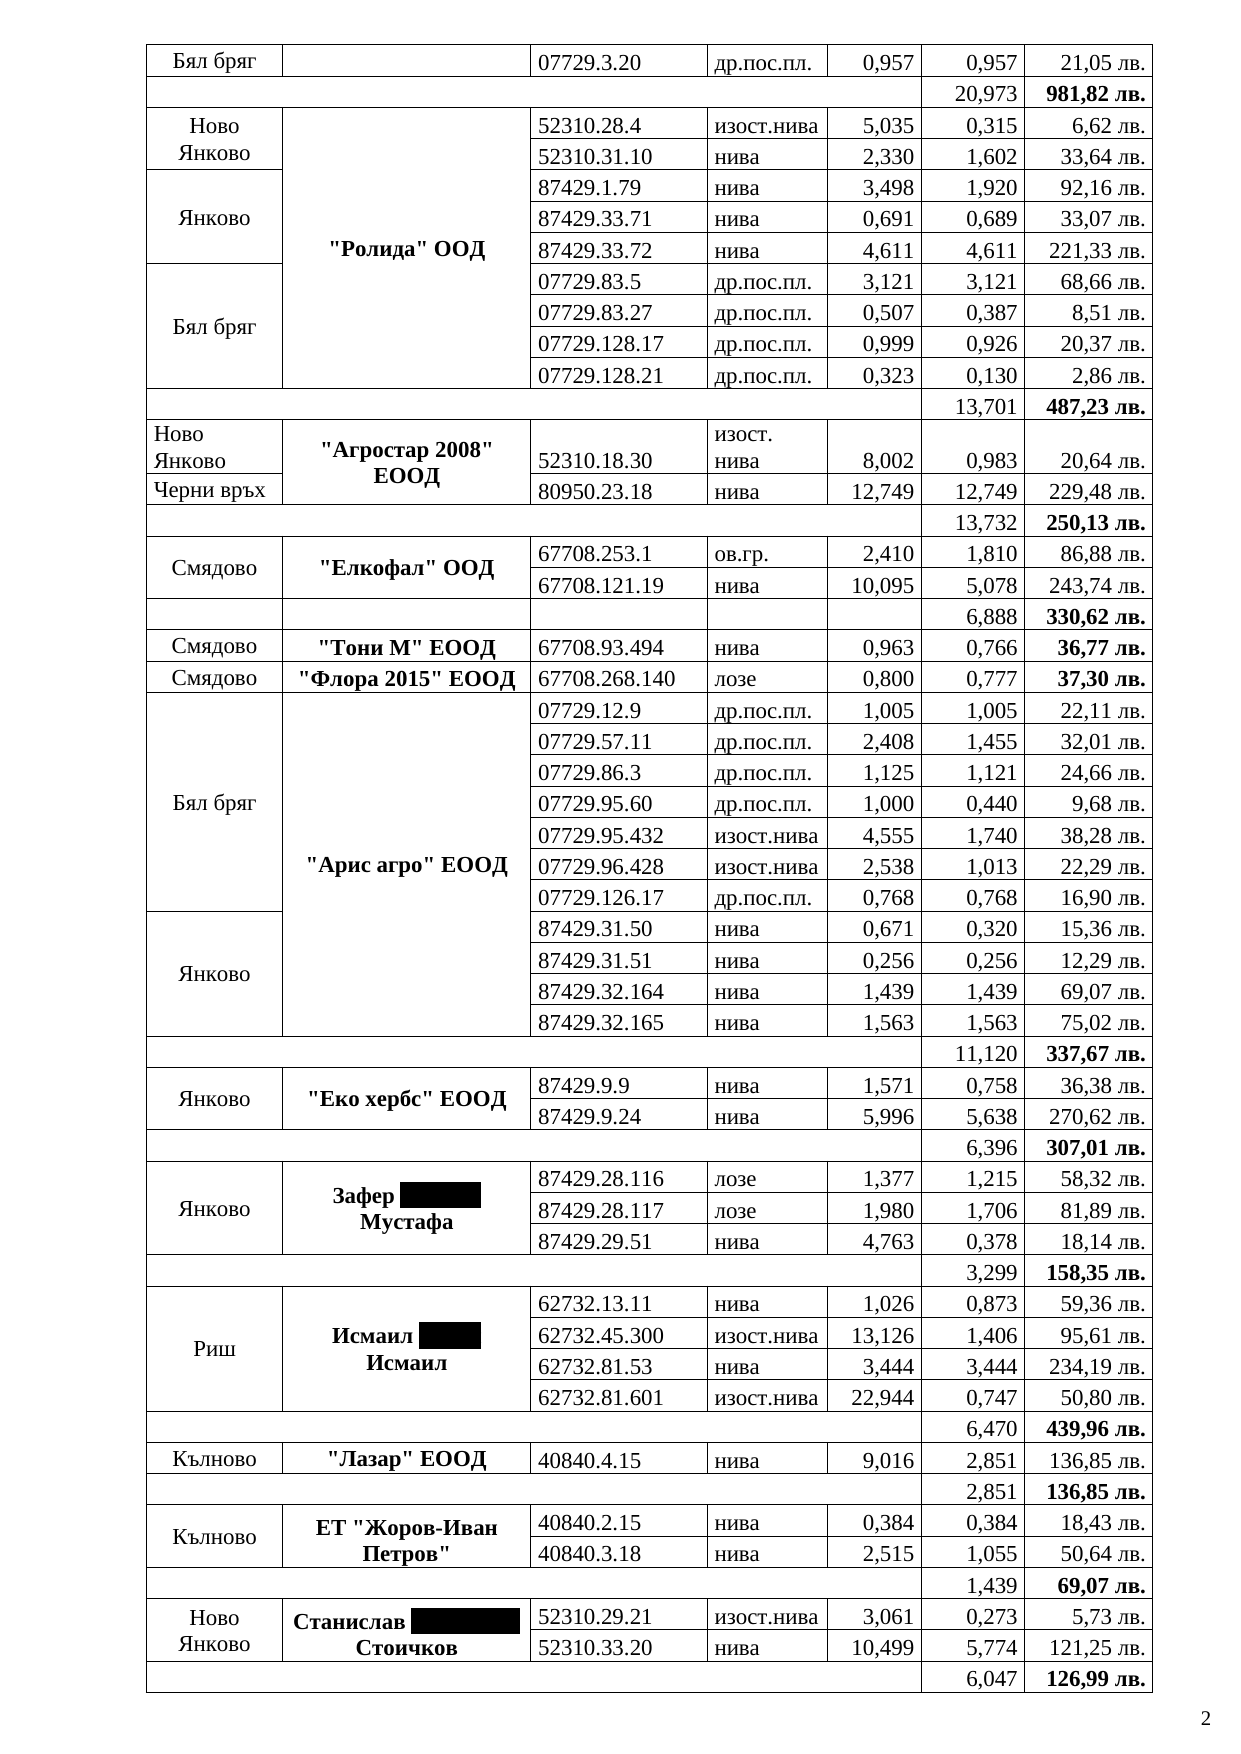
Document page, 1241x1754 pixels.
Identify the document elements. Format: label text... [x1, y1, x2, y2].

table_cell др.пос.пл. [708, 724, 827, 754]
table_cell 81,89 лв. [1025, 1193, 1152, 1223]
table_cell изост.нива [708, 818, 827, 848]
table_cell 10,499 [828, 1630, 921, 1661]
table_cell Смядово [147, 662, 282, 692]
table_cell 6,396 [922, 1130, 1024, 1161]
table_cell 6,470 [922, 1412, 1024, 1442]
table_cell Янково [147, 1068, 282, 1129]
table_cell 3,444 [828, 1349, 921, 1379]
table_cell 75,02 лв. [1025, 1005, 1152, 1036]
table_cell нива [708, 1099, 827, 1129]
table_cell 68,66 лв. [1025, 264, 1152, 294]
table_cell др.пос.пл. [708, 358, 827, 388]
table_cell 0,256 [828, 943, 921, 973]
table_cell 2,408 [828, 724, 921, 754]
table_cell "Ролида" ООД [283, 108, 530, 388]
table_cell 2,515 [828, 1537, 921, 1567]
table_cell 0,957 [922, 45, 1024, 76]
table_cell нива [708, 1349, 827, 1379]
table_cell 07729.95.432 [531, 818, 707, 848]
table_cell 0,130 [922, 358, 1024, 388]
table_cell 87429.32.164 [531, 974, 707, 1004]
table_cell нива [708, 1287, 827, 1317]
table_cell 87429.1.79 [531, 170, 707, 201]
table_cell 18,14 лв. [1025, 1224, 1152, 1254]
table_cell 1,706 [922, 1193, 1024, 1223]
table_cell 1,026 [828, 1287, 921, 1317]
table_cell 0,440 [922, 787, 1024, 817]
table_cell 07729.96.428 [531, 849, 707, 879]
table_cell [147, 1412, 921, 1442]
table_cell 0,926 [922, 327, 1024, 357]
table_cell 87429.28.117 [531, 1193, 707, 1223]
table_cell 9,68 лв. [1025, 787, 1152, 817]
table_cell 1,439 [828, 974, 921, 1004]
table_cell 1,920 [922, 170, 1024, 201]
table_cell ЕТ "Жоров-Иван Петров" [283, 1505, 530, 1567]
table_cell 40840.2.15 [531, 1505, 707, 1536]
table_cell Ново Янково [147, 1599, 282, 1661]
table_cell 5,774 [922, 1630, 1024, 1661]
table_cell [147, 77, 921, 107]
table_cell 0,766 [922, 630, 1024, 661]
table_cell 5,078 [922, 568, 1024, 598]
table_cell 0,315 [922, 108, 1024, 138]
table_cell 330,62 лв. [1025, 599, 1152, 629]
table_cell нива [708, 474, 827, 504]
table_cell 07729.12.9 [531, 693, 707, 723]
table_cell 87429.29.51 [531, 1224, 707, 1254]
table_cell 87429.33.71 [531, 202, 707, 232]
table_cell 12,749 [922, 474, 1024, 504]
table_cell изост.нива [708, 1380, 827, 1411]
table_cell нива [708, 1630, 827, 1661]
table_cell [147, 389, 921, 419]
table_cell [283, 599, 530, 629]
table_cell "Арис агро" ЕООД [283, 693, 530, 1036]
table_cell 62732.13.11 [531, 1287, 707, 1317]
table_cell др.пос.пл. [708, 755, 827, 786]
table_cell 80950.23.18 [531, 474, 707, 504]
table_cell 0,387 [922, 295, 1024, 326]
table_cell 2,851 [922, 1443, 1024, 1473]
table_cell [828, 599, 921, 629]
table_cell 8,51 лв. [1025, 295, 1152, 326]
table_cell Бял бряг [147, 45, 282, 76]
table_cell нива [708, 912, 827, 942]
table_cell 250,13 лв. [1025, 505, 1152, 536]
table_cell "Тони М" ЕООД [283, 630, 530, 661]
table_cell 11,120 [922, 1037, 1024, 1067]
table_cell 86,88 лв. [1025, 537, 1152, 567]
table_cell 1,455 [922, 724, 1024, 754]
table_cell 67708.268.140 [531, 662, 707, 692]
table_cell 3,121 [828, 264, 921, 294]
table_cell 52310.29.21 [531, 1599, 707, 1629]
table_cell [147, 1255, 921, 1286]
table_cell 67708.121.19 [531, 568, 707, 598]
table_cell 0,983 [922, 420, 1024, 473]
table_cell 307,01 лв. [1025, 1130, 1152, 1161]
table_cell 10,095 [828, 568, 921, 598]
table_cell 243,74 лв. [1025, 568, 1152, 598]
table_cell др.пос.пл. [708, 295, 827, 326]
table_cell нива [708, 233, 827, 263]
table_cell 3,498 [828, 170, 921, 201]
table_cell 5,638 [922, 1099, 1024, 1129]
table_cell др.пос.пл. [708, 880, 827, 911]
table_cell 0,507 [828, 295, 921, 326]
table_cell нива [708, 1224, 827, 1254]
table_cell 270,62 лв. [1025, 1099, 1152, 1129]
table_cell [147, 505, 921, 536]
table_cell 2,851 [922, 1474, 1024, 1504]
table_cell Черни връх [147, 474, 282, 504]
table_cell нива [708, 1505, 827, 1536]
table_cell 40840.4.15 [531, 1443, 707, 1473]
table_cell лозе [708, 1193, 827, 1223]
table_cell 52310.18.30 [531, 420, 707, 473]
table_cell 22,11 лв. [1025, 693, 1152, 723]
table_cell 3,121 [922, 264, 1024, 294]
table_cell 07729.57.11 [531, 724, 707, 754]
table_cell нива [708, 202, 827, 232]
table_cell нива [708, 1443, 827, 1473]
table_cell 32,01 лв. [1025, 724, 1152, 754]
table_cell 1,121 [922, 755, 1024, 786]
table_cell ов.гр. [708, 537, 827, 567]
table_cell 50,80 лв. [1025, 1380, 1152, 1411]
table_cell 0,384 [922, 1505, 1024, 1536]
table_cell [147, 1662, 921, 1692]
table_cell 0,323 [828, 358, 921, 388]
table_cell 20,64 лв. [1025, 420, 1152, 473]
table_cell 22,944 [828, 1380, 921, 1411]
table_cell 2,330 [828, 139, 921, 169]
table_cell [147, 1130, 921, 1161]
table_cell 21,05 лв. [1025, 45, 1152, 76]
table_cell 1,439 [922, 974, 1024, 1004]
table_cell 87429.31.50 [531, 912, 707, 942]
table_cell 234,19 лв. [1025, 1349, 1152, 1379]
table_cell "Еко хербс" ЕООД [283, 1068, 530, 1129]
table_cell 6,047 [922, 1662, 1024, 1692]
table_cell 5,996 [828, 1099, 921, 1129]
table_cell 6,62 лв. [1025, 108, 1152, 138]
table_cell 07729.128.21 [531, 358, 707, 388]
table_cell 33,07 лв. [1025, 202, 1152, 232]
table_cell 0,800 [828, 662, 921, 692]
table_cell 95,61 лв. [1025, 1318, 1152, 1348]
table_cell 0,777 [922, 662, 1024, 692]
table_cell др.пос.пл. [708, 327, 827, 357]
table_cell 87429.32.165 [531, 1005, 707, 1036]
table_cell 0,691 [828, 202, 921, 232]
table_cell 0,384 [828, 1505, 921, 1536]
table_cell 1,005 [828, 693, 921, 723]
table_cell др.пос.пл. [708, 693, 827, 723]
table_cell 136,85 лв. [1025, 1443, 1152, 1473]
table_cell 126,99 лв. [1025, 1662, 1152, 1692]
table_cell 0,758 [922, 1068, 1024, 1098]
table_cell 1,000 [828, 787, 921, 817]
table_cell 22,29 лв. [1025, 849, 1152, 879]
table_cell нива [708, 139, 827, 169]
table_cell 5,035 [828, 108, 921, 138]
table_cell 58,32 лв. [1025, 1162, 1152, 1192]
table_cell лозе [708, 1162, 827, 1192]
table_cell 87429.31.51 [531, 943, 707, 973]
table_cell [147, 1474, 921, 1504]
table_cell 50,64 лв. [1025, 1537, 1152, 1567]
table_cell Янково [147, 170, 282, 263]
table_cell 92,16 лв. [1025, 170, 1152, 201]
table_cell 981,82 лв. [1025, 77, 1152, 107]
table_cell нива [708, 943, 827, 973]
table_cell Смядово [147, 630, 282, 661]
table_cell 62732.81.53 [531, 1349, 707, 1379]
table_cell Зафер Хюсеин Мустафа [283, 1162, 530, 1254]
table_cell нива [708, 630, 827, 661]
table_cell 67708.93.494 [531, 630, 707, 661]
table_cell изост.нива [708, 849, 827, 879]
table_cell 4,611 [922, 233, 1024, 263]
table_cell 3,061 [828, 1599, 921, 1629]
table_cell 1,563 [922, 1005, 1024, 1036]
table_cell 1,377 [828, 1162, 921, 1192]
table_cell 121,25 лв. [1025, 1630, 1152, 1661]
table_cell 59,36 лв. [1025, 1287, 1152, 1317]
table_cell нива [708, 568, 827, 598]
table_cell 136,85 лв. [1025, 1474, 1152, 1504]
table_cell 1,013 [922, 849, 1024, 879]
table_cell Смядово [147, 537, 282, 598]
table_cell 38,28 лв. [1025, 818, 1152, 848]
table_cell 15,36 лв. [1025, 912, 1152, 942]
table_cell Исмаил Хасан Исмаил [283, 1287, 530, 1411]
table_cell 1,571 [828, 1068, 921, 1098]
table_cell "Елкофал" ООД [283, 537, 530, 598]
table_cell [147, 1568, 921, 1598]
table_cell 40840.3.18 [531, 1537, 707, 1567]
table_cell 07729.83.27 [531, 295, 707, 326]
table_cell 5,73 лв. [1025, 1599, 1152, 1629]
table_cell 0,963 [828, 630, 921, 661]
table_cell Бял бряг [147, 264, 282, 388]
table_cell 87429.33.72 [531, 233, 707, 263]
table_cell 1,810 [922, 537, 1024, 567]
table_cell Янково [147, 912, 282, 1036]
table_cell 37,30 лв. [1025, 662, 1152, 692]
table_cell др.пос.пл. [708, 787, 827, 817]
table_cell 69,07 лв. [1025, 974, 1152, 1004]
table_cell 439,96 лв. [1025, 1412, 1152, 1442]
table_cell 1,602 [922, 139, 1024, 169]
table_cell 12,29 лв. [1025, 943, 1152, 973]
table_cell 229,48 лв. [1025, 474, 1152, 504]
table_cell 07729.95.60 [531, 787, 707, 817]
table_cell 0,999 [828, 327, 921, 357]
table_cell 0,768 [828, 880, 921, 911]
table_cell 87429.9.24 [531, 1099, 707, 1129]
table_cell 6,888 [922, 599, 1024, 629]
table_cell 158,35 лв. [1025, 1255, 1152, 1286]
table_cell 87429.28.116 [531, 1162, 707, 1192]
table_cell 0,747 [922, 1380, 1024, 1411]
table_cell 0,320 [922, 912, 1024, 942]
table_cell 20,37 лв. [1025, 327, 1152, 357]
table_cell 221,33 лв. [1025, 233, 1152, 263]
table_cell 87429.9.9 [531, 1068, 707, 1098]
table_cell др.пос.пл. [708, 45, 827, 76]
table_cell 13,126 [828, 1318, 921, 1348]
table_cell 67708.253.1 [531, 537, 707, 567]
table_cell изост. нива [708, 420, 827, 473]
table_cell 36,38 лв. [1025, 1068, 1152, 1098]
table_cell др.пос.пл. [708, 264, 827, 294]
table_cell 33,64 лв. [1025, 139, 1152, 169]
table_cell 07729.3.20 [531, 45, 707, 76]
table_cell 0,873 [922, 1287, 1024, 1317]
table_cell "Лазар" ЕООД [283, 1443, 530, 1473]
table_cell 487,23 лв. [1025, 389, 1152, 419]
table_cell "Агростар 2008" ЕООД [283, 420, 530, 504]
table_cell 1,055 [922, 1537, 1024, 1567]
table_cell Риш [147, 1287, 282, 1411]
table_cell [708, 599, 827, 629]
table_cell 62732.45.300 [531, 1318, 707, 1348]
table_cell 337,67 лв. [1025, 1037, 1152, 1067]
table_cell нива [708, 974, 827, 1004]
table_cell 2,538 [828, 849, 921, 879]
table_cell нива [708, 170, 827, 201]
table_cell [147, 599, 282, 629]
table_cell нива [708, 1005, 827, 1036]
table_cell Ново Янково [147, 108, 282, 169]
table_cell 52310.31.10 [531, 139, 707, 169]
table_cell нива [708, 1537, 827, 1567]
table_cell "Флора 2015" ЕООД [283, 662, 530, 692]
table_cell 07729.83.5 [531, 264, 707, 294]
table_cell 3,299 [922, 1255, 1024, 1286]
table_cell 52310.33.20 [531, 1630, 707, 1661]
table_cell Кълново [147, 1505, 282, 1567]
table_cell 36,77 лв. [1025, 630, 1152, 661]
table_cell [531, 599, 707, 629]
table_cell Кълново [147, 1443, 282, 1473]
table_cell 3,444 [922, 1349, 1024, 1379]
table_cell 0,957 [828, 45, 921, 76]
table_cell 1,439 [922, 1568, 1024, 1598]
table_cell 62732.81.601 [531, 1380, 707, 1411]
table_cell 1,740 [922, 818, 1024, 848]
table_cell 8,002 [828, 420, 921, 473]
table_cell 9,016 [828, 1443, 921, 1473]
table_cell 0,378 [922, 1224, 1024, 1254]
table_cell 12,749 [828, 474, 921, 504]
table_cell 0,671 [828, 912, 921, 942]
table_cell 13,701 [922, 389, 1024, 419]
table_cell 4,611 [828, 233, 921, 263]
table_cell изост.нива [708, 108, 827, 138]
table_cell [147, 1037, 921, 1067]
table_cell 2,86 лв. [1025, 358, 1152, 388]
table_cell 0,768 [922, 880, 1024, 911]
table_cell 4,763 [828, 1224, 921, 1254]
table_cell 07729.126.17 [531, 880, 707, 911]
table_cell Ново Янково [147, 420, 282, 473]
table_cell 1,215 [922, 1162, 1024, 1192]
table_cell 1,005 [922, 693, 1024, 723]
table_cell Станислав Веселинов Стоичков [283, 1599, 530, 1661]
table_cell Янково [147, 1162, 282, 1254]
table_cell 07729.86.3 [531, 755, 707, 786]
table_cell 0,256 [922, 943, 1024, 973]
table_cell 69,07 лв. [1025, 1568, 1152, 1598]
table_cell 16,90 лв. [1025, 880, 1152, 911]
table_cell 2,410 [828, 537, 921, 567]
table_cell 1,980 [828, 1193, 921, 1223]
table_cell изост.нива [708, 1318, 827, 1348]
table_cell нива [708, 1068, 827, 1098]
table_cell 13,732 [922, 505, 1024, 536]
table_cell лозе [708, 662, 827, 692]
table_cell 24,66 лв. [1025, 755, 1152, 786]
table_cell 1,406 [922, 1318, 1024, 1348]
table_cell 1,125 [828, 755, 921, 786]
table_cell 1,563 [828, 1005, 921, 1036]
table_cell 4,555 [828, 818, 921, 848]
table_cell 20,973 [922, 77, 1024, 107]
table_cell 52310.28.4 [531, 108, 707, 138]
table_cell Бял бряг [147, 693, 282, 911]
table_cell 0,273 [922, 1599, 1024, 1629]
table_cell изост.нива [708, 1599, 827, 1629]
table_cell 0,689 [922, 202, 1024, 232]
table_cell 07729.128.17 [531, 327, 707, 357]
table_cell 18,43 лв. [1025, 1505, 1152, 1536]
